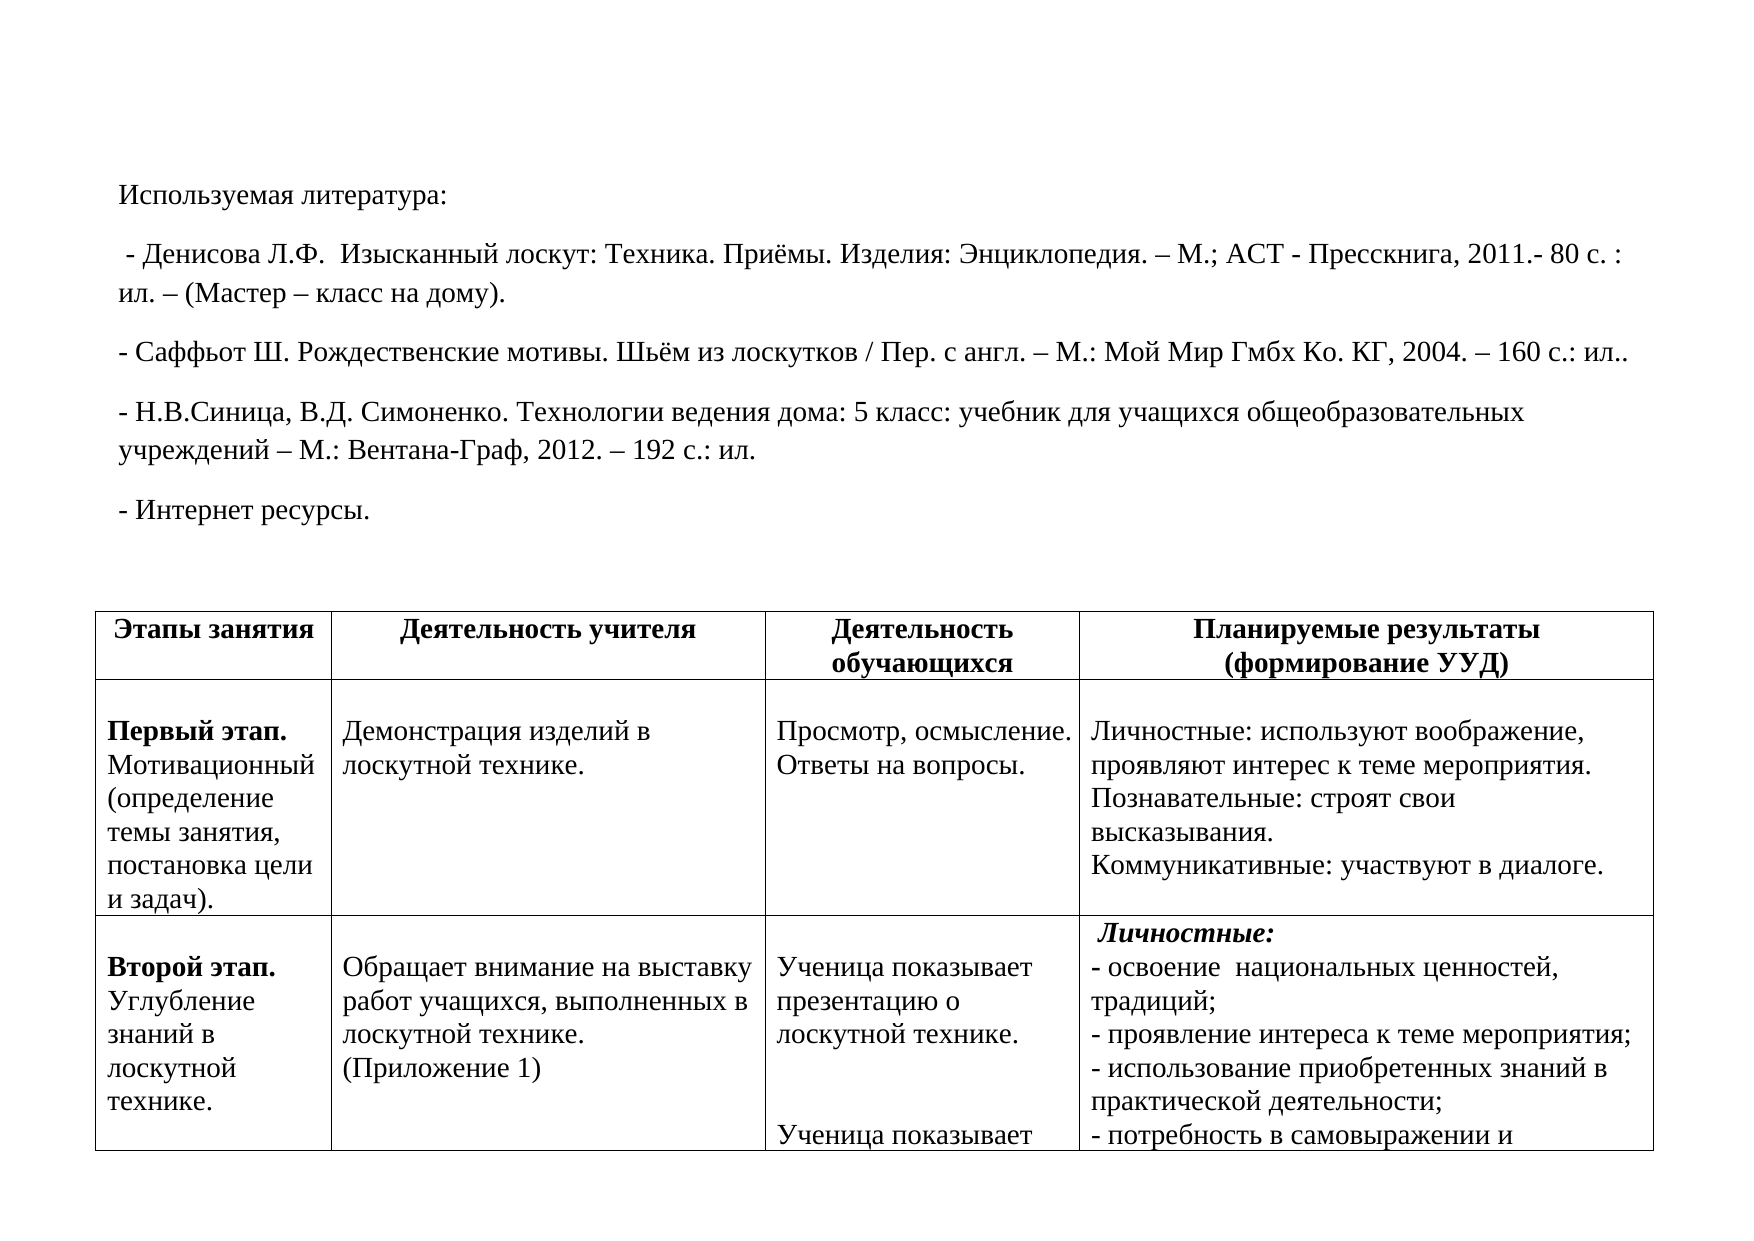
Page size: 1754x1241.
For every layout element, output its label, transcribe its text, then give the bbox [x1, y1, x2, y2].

text - Н.В.Синица, В.Д. Симоненко. Технологии ведения дома: 5 класс: учебник для учащихся общеобразовательных учреждений – М.: Вентана-Граф, 2012. – 192 с.: ил. [118, 394, 1636, 466]
table_header Этапы занятия [96, 612, 331, 679]
text - Денисова Л.Ф. Изысканный лоскут: Техника. Приёмы. Изделия: Энциклопедия. – М.; АСТ - Пресскнига, 2011.- 80 с. : ил. – (Мастер – класс на дому). [118, 237, 1636, 309]
table_header Планируемые результаты (формирование УУД) [1080, 612, 1653, 679]
table_header Деятельность обучающихся [766, 612, 1079, 679]
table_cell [766, 916, 1079, 1150]
table_cell Первый этап. Мотивационный (определение темы занятия, постановка цели и задач). [96, 680, 331, 914]
text - Саффьот Ш. Рождественские мотивы. Шьём из лоскутков / Пер. с англ. – М.: Мой Мир Гмбх Ко. КГ, 2004. – 160 с.: ил.. [118, 334, 1636, 368]
text Используемая литература: [118, 177, 1636, 211]
table_header Деятельность учителя [332, 612, 765, 679]
table_cell Демонстрация изделий в лоскутной технике. [332, 680, 765, 914]
table_cell Просмотр, осмысление. Ответы на вопросы. [766, 680, 1079, 914]
table_cell Личностные: используют воображение, проявляют интерес к теме мероприятия. Познавательные: строят свои высказывания. Коммуникативные: участвуют в диалоге. [1080, 680, 1653, 914]
text - Интернет ресурсы. [118, 492, 1636, 525]
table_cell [332, 916, 765, 1150]
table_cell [96, 916, 331, 1150]
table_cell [1080, 916, 1653, 1150]
